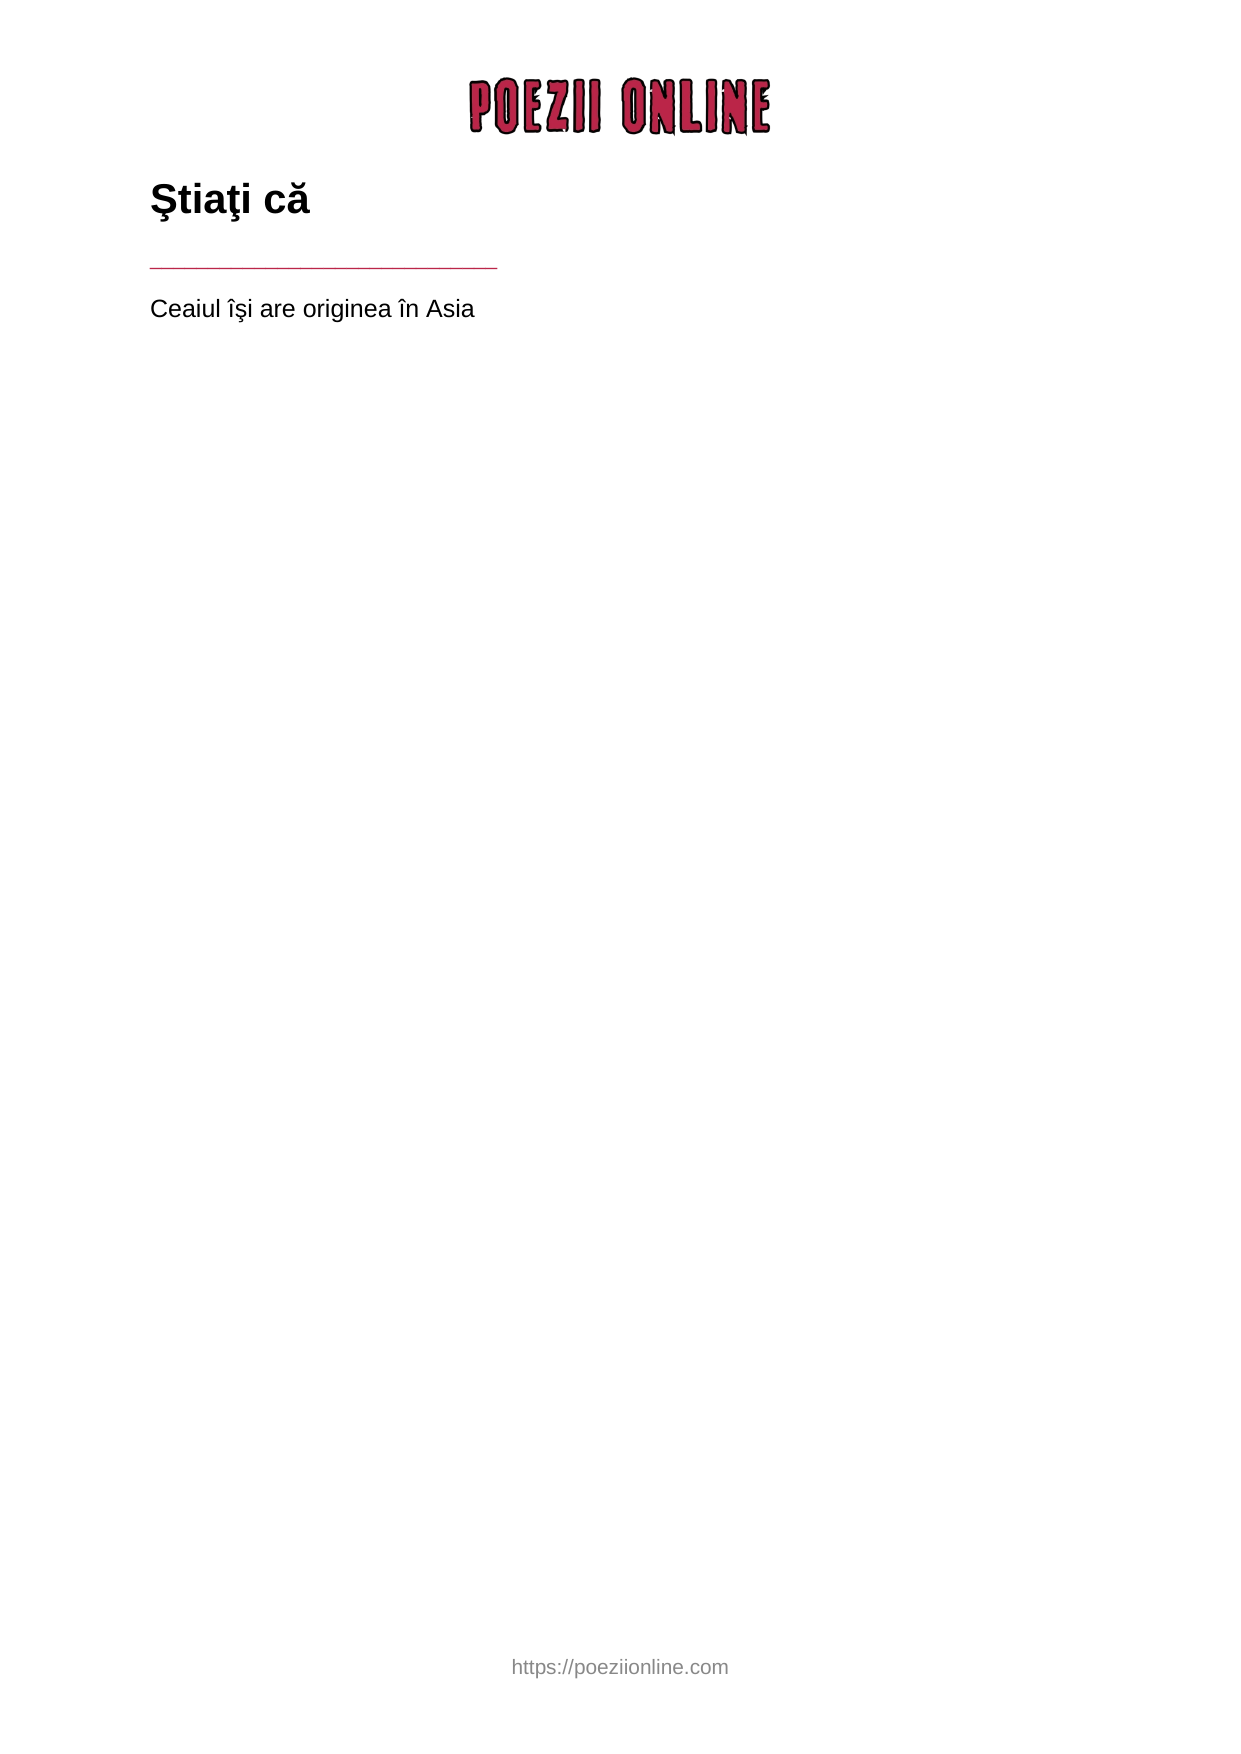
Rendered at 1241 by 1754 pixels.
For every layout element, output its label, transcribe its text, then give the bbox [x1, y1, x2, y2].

text ______________________________ [150, 246, 1090, 270]
text Ştiaţi că [150, 174, 1090, 222]
picture [463, 74, 777, 138]
text Ceaiul îşi are originea în Asia [150, 294, 1090, 322]
